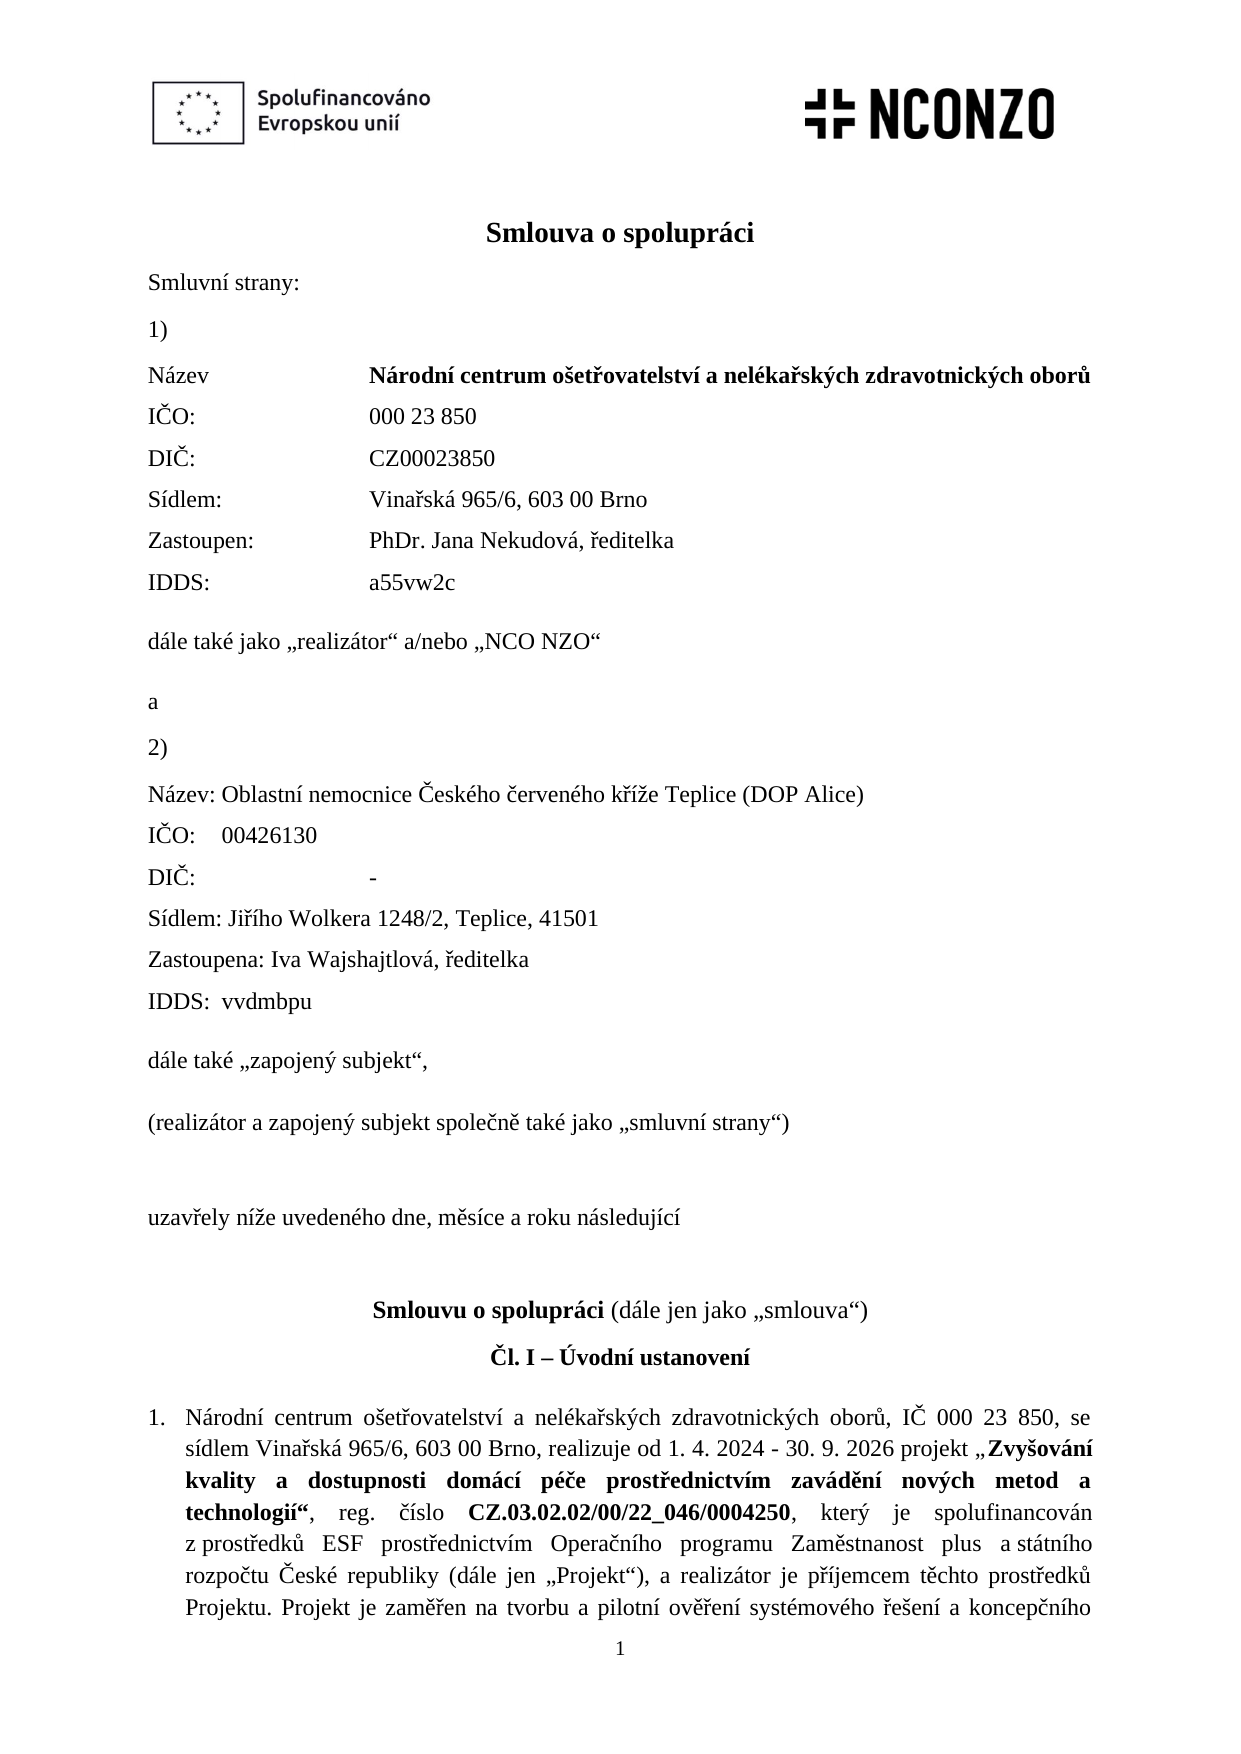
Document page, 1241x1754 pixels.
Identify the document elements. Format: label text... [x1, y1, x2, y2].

text Smlouvu o spolupráci (dále jen jako „smlouva“) [148, 1295, 1093, 1324]
text uzavřely níže uvedeného dne, měsíce a roku následující [148, 1202, 1093, 1230]
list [148, 1403, 1093, 1620]
text Sídlem: Jiřího Wolkera 1248/2, Teplice, 41501 [148, 904, 1093, 932]
text IDDS: vvdmbpu [148, 987, 1093, 1014]
text (realizátor a zapojený subjekt společně také jako „smluvní strany“) [148, 1108, 1093, 1135]
text Sídlem: Vinařská 965/6, 603 00 Brno [148, 485, 1093, 513]
text IČO: 00426130 [148, 821, 1093, 849]
text 1) [148, 314, 1093, 342]
text Smluvní strany: [148, 268, 1093, 296]
text dále také jako „realizátor“ a/nebo „NCO NZO“ [148, 627, 1093, 655]
text 2) [148, 733, 1093, 761]
text DIČ: CZ00023850 [148, 444, 1093, 471]
text DIČ: - [148, 863, 1093, 890]
text IČO: 000 23 850 [148, 402, 1093, 430]
text Název: Oblastní nemocnice Českého červeného kříže Teplice (DOP Alice) [148, 780, 1093, 807]
text Smlouva o spolupráci [148, 215, 1093, 249]
text dále také „zapojený subjekt“, [148, 1046, 1093, 1074]
text Zastoupena: Iva Wajshajtlová, ředitelka [148, 945, 1093, 973]
text Čl. I – Úvodní ustanovení [148, 1343, 1093, 1371]
text Zastoupen: PhDr. Jana Nekudová, ředitelka [148, 526, 1093, 554]
text Název Národní centrum ošetřovatelství a nelékařských zdravotnických oborů [148, 361, 1093, 389]
text a [148, 687, 1093, 714]
text IDDS: a55vw2c [148, 568, 1093, 595]
